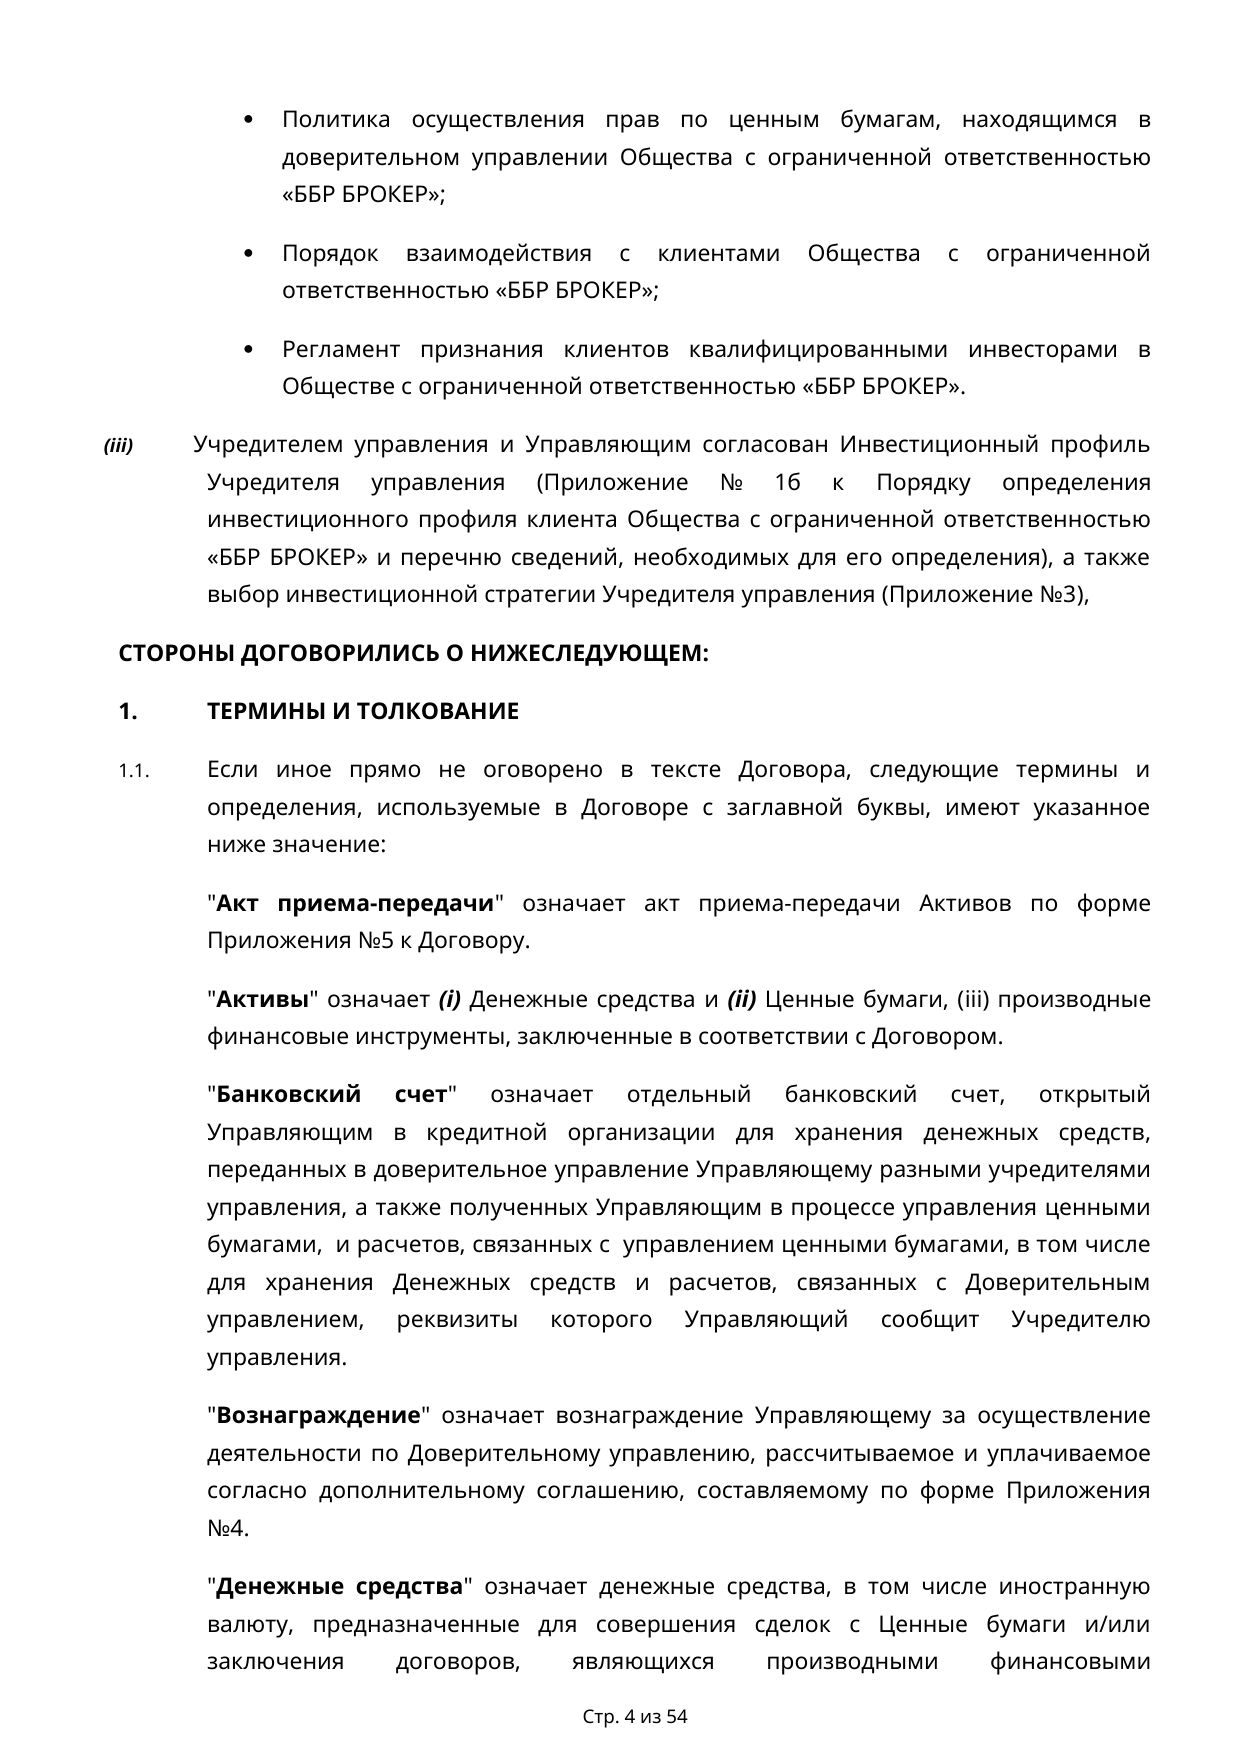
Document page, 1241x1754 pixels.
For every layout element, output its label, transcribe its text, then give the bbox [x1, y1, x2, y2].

list Регламент признания клиентов квалифицированными инвесторами в Обществе с ограниченной ответственностью «ББР БРОКЕР». [244, 333, 1152, 401]
list Если иное прямо не оговорено в тексте Договора, следующие термины и определения, используемые в Договоре с заглавной буквы, имеют указанное ниже значение: [118, 753, 1152, 860]
text "Активы" означает (i) Денежные средства и (ii) Ценные бумаги, (iii) производные финансовые инструменты, заключенные в соответствии с Договором. [207, 983, 1152, 1051]
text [207, 1570, 1152, 1676]
text "Банковский счет" означает отдельный банковский счет, открытый Управляющим в кредитной организации для хранения денежных средств, переданных в доверительное управление Управляющему разными учредителями управления, а также полученных Управляющим в процессе управления ценными бумагами, и расчетов, связанных с управлением ценными бумагами, в том числе для хранения Денежных средств и расчетов, связанных с Доверительным управлением, реквизиты которого Управляющий сообщит Учредителю управления. [207, 1078, 1152, 1372]
list ТЕРМИНЫ И ТОЛКОВАНИЕ [118, 695, 1152, 726]
text СТОРОНЫ ДОГОВОРИЛИСЬ О НИЖЕСЛЕДУЮЩЕМ: [118, 637, 1152, 668]
text "Акт приема-передачи" означает акт приема-передачи Активов по форме Приложения №5 к Договору. [207, 887, 1152, 956]
list Учредителем управления и Управляющим согласован Инвестиционный профиль Учредителя управления (Приложение № 1б к Порядку определения инвестиционного профиля клиента Общества с ограниченной ответственностью «ББР БРОКЕР» и перечню сведений, необходимых для его определения), а также выбор инвестиционной стратегии Учредителя управления (Приложение №3), [133, 428, 1152, 610]
text "Вознаграждение" означает вознаграждение Управляющему за осуществление деятельности по Доверительному управлению, рассчитываемое и уплачиваемое согласно дополнительному соглашению, составляемому по форме Приложения №4. [207, 1399, 1152, 1543]
list Порядок взаимодействия с клиентами Общества с ограниченной ответственностью «ББР БРОКЕР»; [244, 237, 1152, 306]
list Политика осуществления прав по ценным бумагам, находящимся в доверительном управлении Общества с ограниченной ответственностью «ББР БРОКЕР»; [244, 103, 1152, 210]
